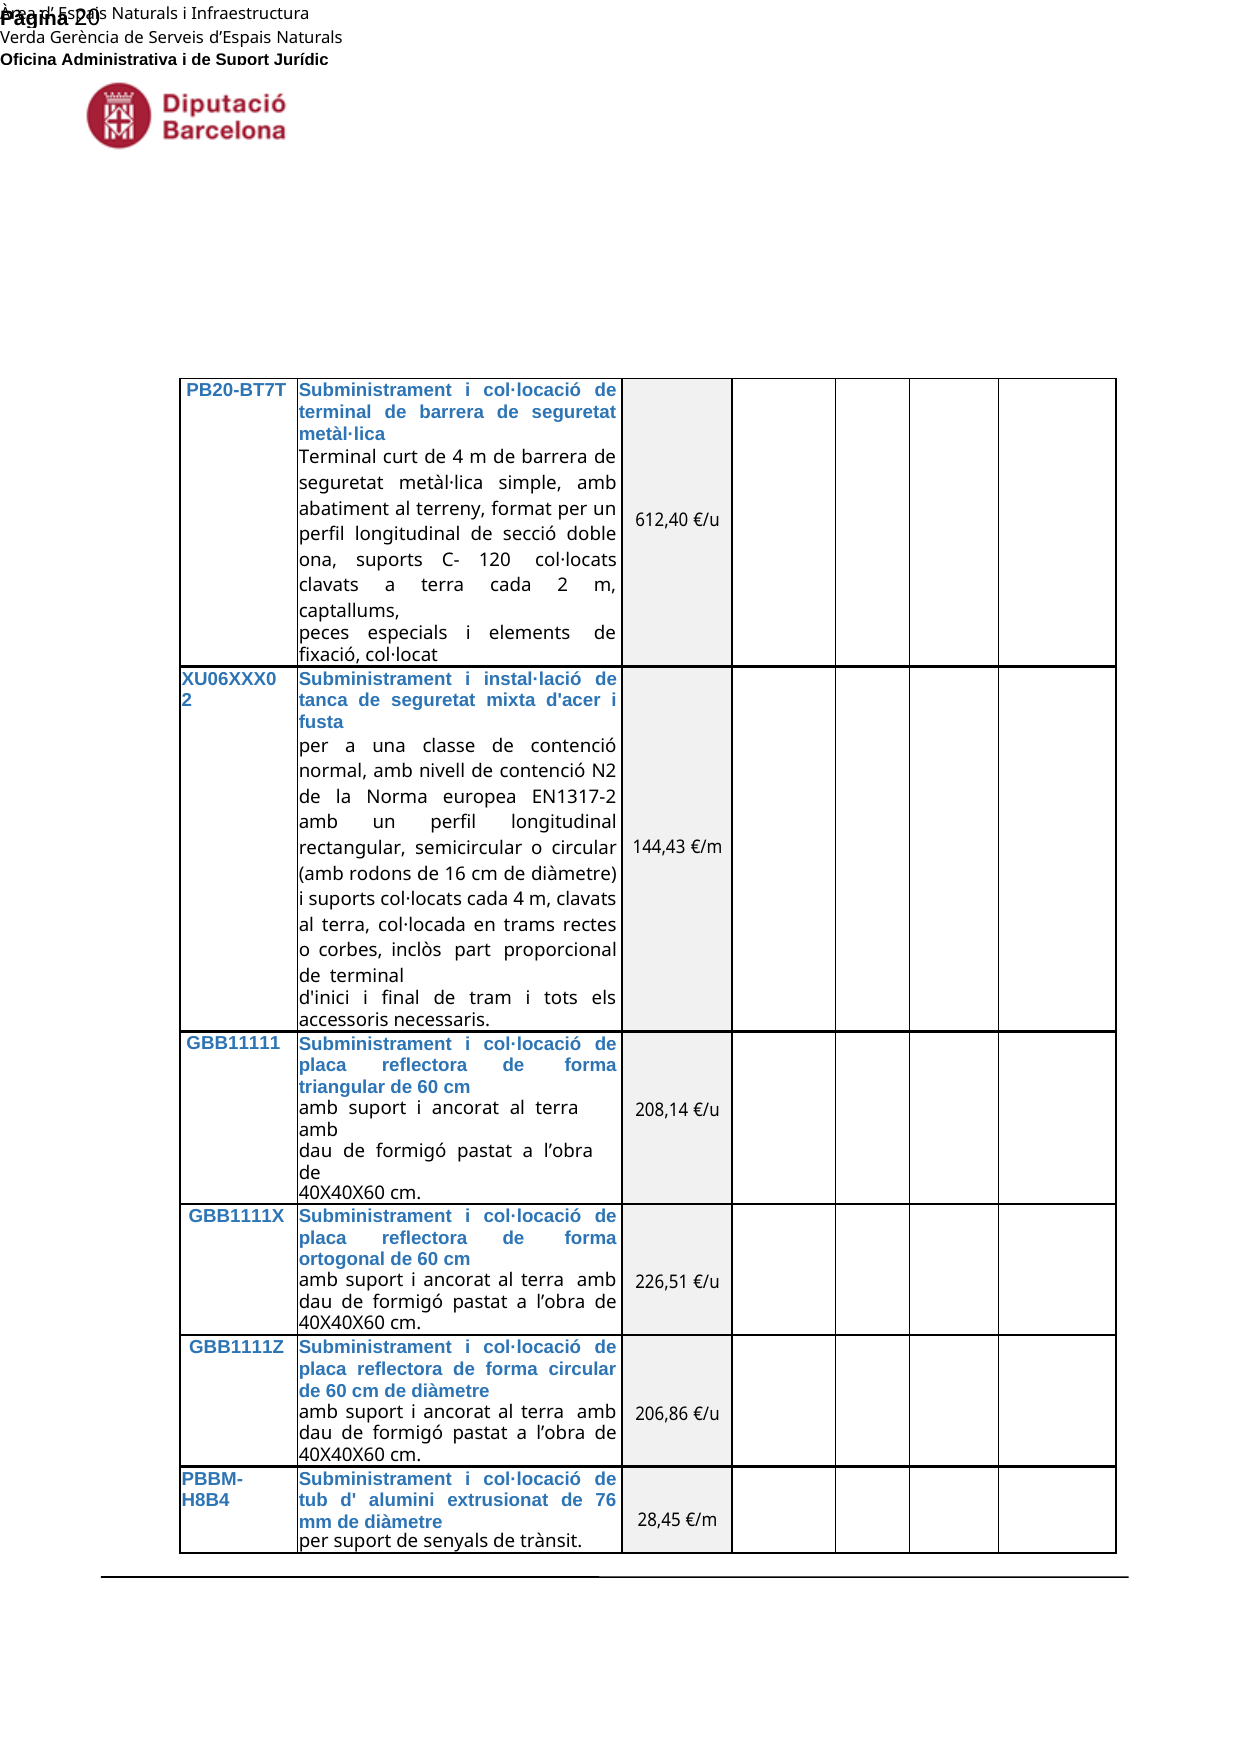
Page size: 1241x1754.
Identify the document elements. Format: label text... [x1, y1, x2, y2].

table_header 612,40 €/u [623, 379, 731, 665]
table_cell [836, 1205, 909, 1334]
table_cell [910, 1336, 998, 1465]
table_cell [836, 1336, 909, 1465]
table_cell [733, 1205, 835, 1334]
table_cell [999, 1205, 1115, 1334]
table_cell Subministrament i col·locació de tub d' alumini extrusionat de 76 mm de diàmetre per suport de senyals de trànsit. [298, 1468, 621, 1552]
table_cell Subministrament i col·locació de placa reflectora de forma triangular de 60 cm amb suport i ancorat al terra amb dau de formigó pastat a l’obra de 40X40X60 cm. [298, 1033, 621, 1203]
table_cell GBB1111Z [181, 1336, 297, 1465]
table_cell [999, 1468, 1115, 1552]
table_cell [999, 668, 1115, 1030]
table_header Subministrament i col·locació de terminal de barrera de seguretat metàl·lica Terminal curt de 4 m de barrera de seguretat metàl·lica simple, amb abatiment al terreny, format per un perfil longitudinal de secció doble ona, suports C- 120 col·locats clavats a terra cada 2 m, captallums, peces especials i elements de fixació, col·locat [298, 379, 621, 665]
table_cell 208,14 €/u [623, 1033, 731, 1203]
table_cell [733, 1033, 835, 1203]
table_cell Subministrament i col·locació de placa reflectora de forma circular de 60 cm de diàmetre amb suport i ancorat al terra amb dau de formigó pastat a l’obra de 40X40X60 cm. [298, 1336, 621, 1465]
table_cell [836, 1033, 909, 1203]
table_cell 206,86 €/u [623, 1336, 731, 1465]
table_cell [733, 1468, 835, 1552]
table_cell [999, 1336, 1115, 1465]
table_header [910, 379, 998, 665]
table_cell 28,45 €/m [623, 1468, 731, 1552]
table_cell [910, 668, 998, 1030]
table_header [836, 379, 909, 665]
table_cell [999, 1033, 1115, 1203]
table_cell [910, 1033, 998, 1203]
table_cell [733, 1336, 835, 1465]
table_header [999, 379, 1115, 665]
table_cell 144,43 €/m [623, 668, 731, 1030]
table_cell 226,51 €/u [623, 1205, 731, 1334]
table_cell [836, 1468, 909, 1552]
table_header [733, 379, 835, 665]
table_cell [733, 668, 835, 1030]
table_cell [910, 1205, 998, 1334]
table_header PB20-BT7T [181, 379, 297, 665]
table_cell [836, 668, 909, 1030]
picture [76, 72, 302, 170]
table_cell GBB1111X [181, 1205, 297, 1334]
table_cell XU06XXX0 2 [181, 668, 297, 1030]
table_cell Subministrament i col·locació de placa reflectora de forma ortogonal de 60 cm amb suport i ancorat al terra amb dau de formigó pastat a l’obra de 40X40X60 cm. [298, 1205, 621, 1334]
table_cell GBB11111 [181, 1033, 297, 1203]
table_cell PBBM- H8B4 [181, 1468, 297, 1552]
table_cell [910, 1468, 998, 1552]
table_cell Subministrament i instal·lació de tanca de seguretat mixta d'acer i fusta per a una classe de contenció normal, amb nivell de contenció N2 de la Norma europea EN1317-2 amb un perfil longitudinal rectangular, semicircular o circular (amb rodons de 16 cm de diàmetre) i suports col·locats cada 4 m, clavats al terra, col·locada en trams rectes o corbes, inclòs part proporcional de terminal d'inici i final de tram i tots els accessoris necessaris. [298, 668, 621, 1030]
